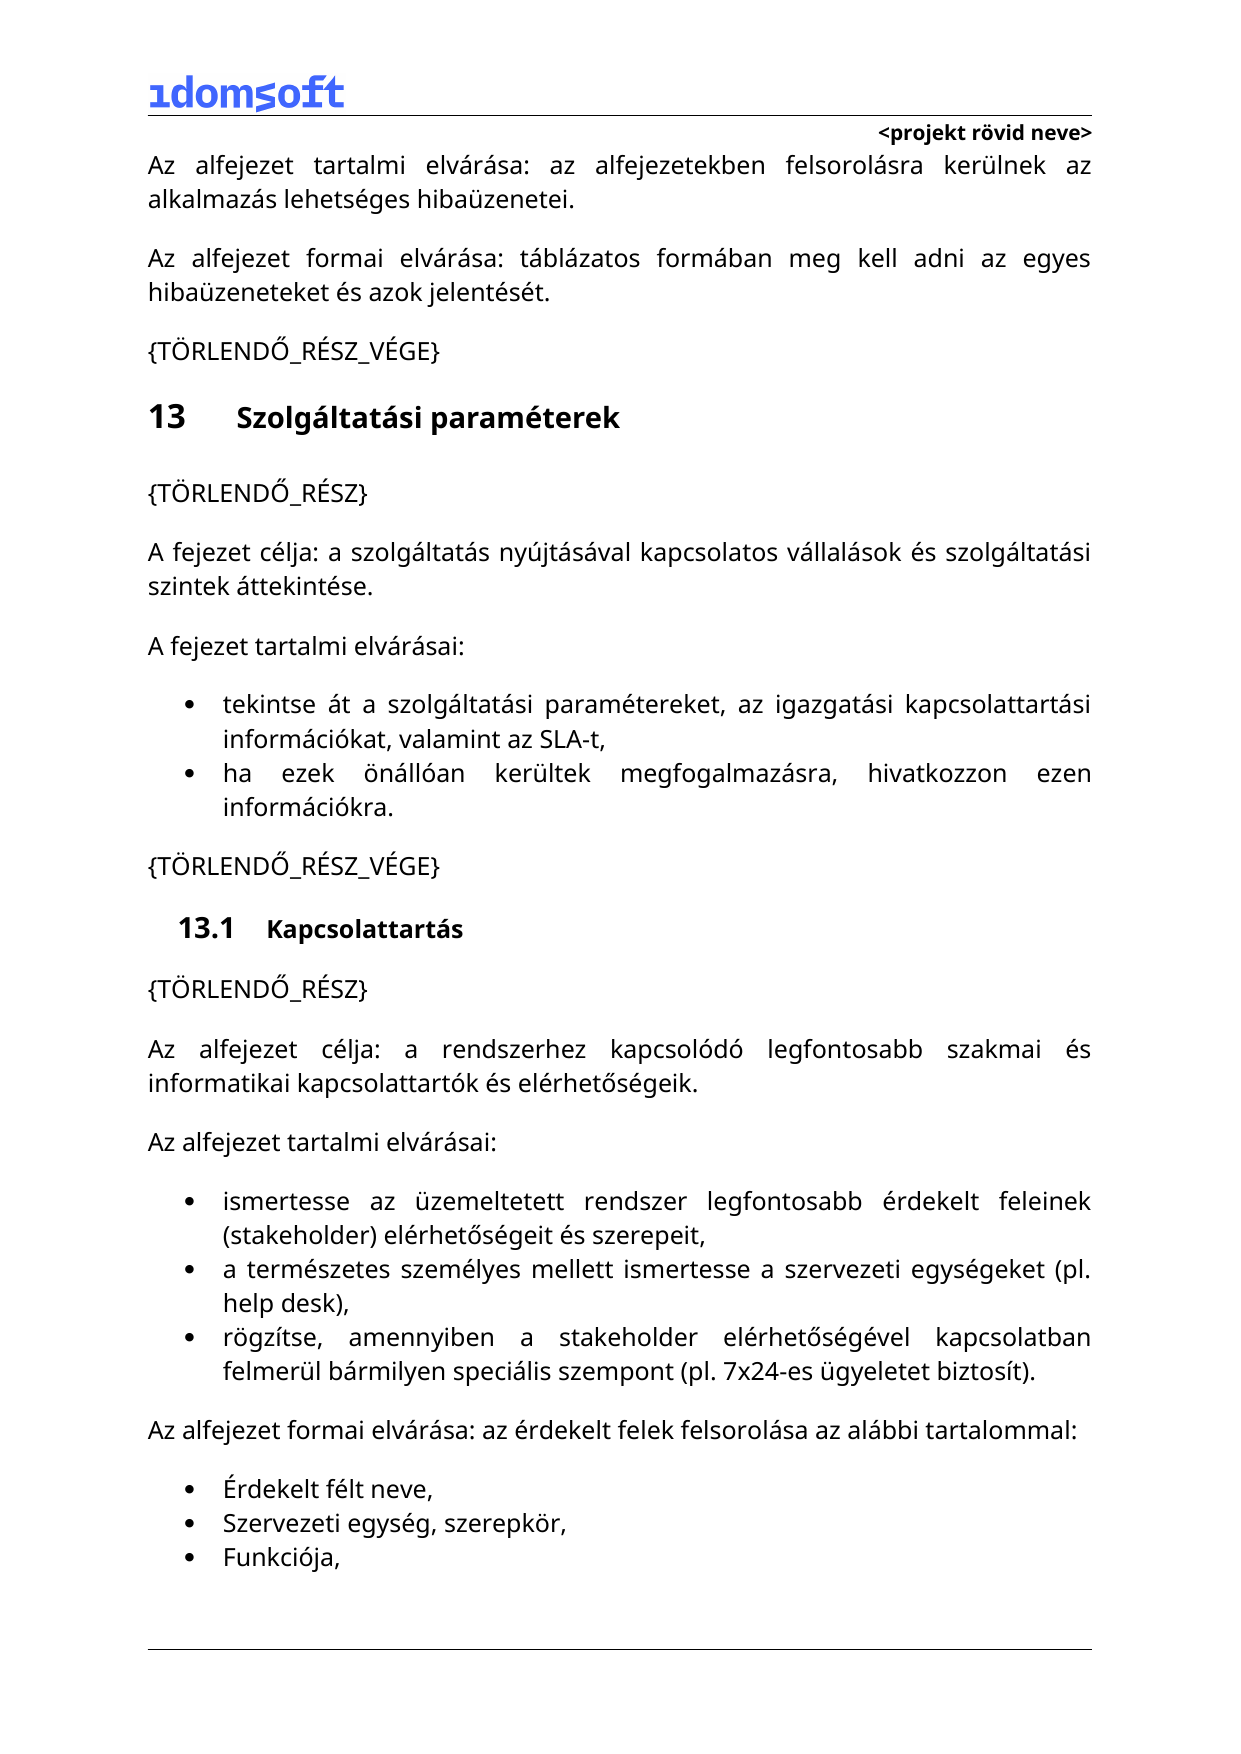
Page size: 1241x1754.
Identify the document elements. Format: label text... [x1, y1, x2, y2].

subtitle Kapcsolattartás [177, 907, 1092, 947]
text {TÖRLENDŐ_RÉSZ} [148, 972, 1092, 1006]
text A fejezet célja: a szolgáltatás nyújtásával kapcsolatos vállalások és szolgáltatási szintek áttekintése. [148, 535, 1092, 603]
list rögzítse, amennyiben a stakeholder elérhetőségével kapcsolatban felmerül bármilyen speciális szempont (pl. 7x24-es ügyeletet biztosít). [185, 1320, 1092, 1388]
text {TÖRLENDŐ_RÉSZ_VÉGE} [148, 334, 1092, 368]
text Az alfejezet formai elvárása: az érdekelt felek felsorolása az alábbi tartalommal: [148, 1413, 1092, 1447]
list Szervezeti egység, szerepkör, [185, 1506, 1092, 1540]
list a természetes személyes mellett ismertesse a szervezeti egységeket (pl. help desk), [185, 1252, 1092, 1320]
text Az alfejezet tartalmi elvárásai: [148, 1124, 1092, 1158]
text {TÖRLENDŐ_RÉSZ} [148, 476, 1092, 510]
subtitle Szolgáltatási paraméterek [148, 393, 1092, 438]
list ismertesse az üzemeltetett rendszer legfontosabb érdekelt feleinek (stakeholder) elérhetőségeit és szerepeit, [185, 1183, 1092, 1252]
list Funkciója, [185, 1540, 1092, 1574]
picture [147, 73, 347, 115]
list Érdekelt félt neve, [185, 1472, 1092, 1506]
list tekintse át a szolgáltatási paramétereket, az igazgatási kapcsolattartási információkat, valamint az SLA-t, [185, 687, 1092, 755]
text Az alfejezet formai elvárása: táblázatos formában meg kell adni az egyes hibaüzeneteket és azok jelentését. [148, 241, 1092, 309]
list ha ezek önállóan kerültek megfogalmazásra, hivatkozzon ezen információkra. [185, 755, 1092, 823]
text Az alfejezet célja: a rendszerhez kapcsolódó legfontosabb szakmai és informatikai kapcsolattartók és elérhetőségeik. [148, 1031, 1092, 1099]
text {TÖRLENDŐ_RÉSZ_VÉGE} [148, 848, 1092, 882]
text Az alfejezet tartalmi elvárása: az alfejezetekben felsorolásra kerülnek az alkalmazás lehetséges hibaüzenetei. [148, 148, 1092, 216]
text A fejezet tartalmi elvárásai: [148, 628, 1092, 662]
